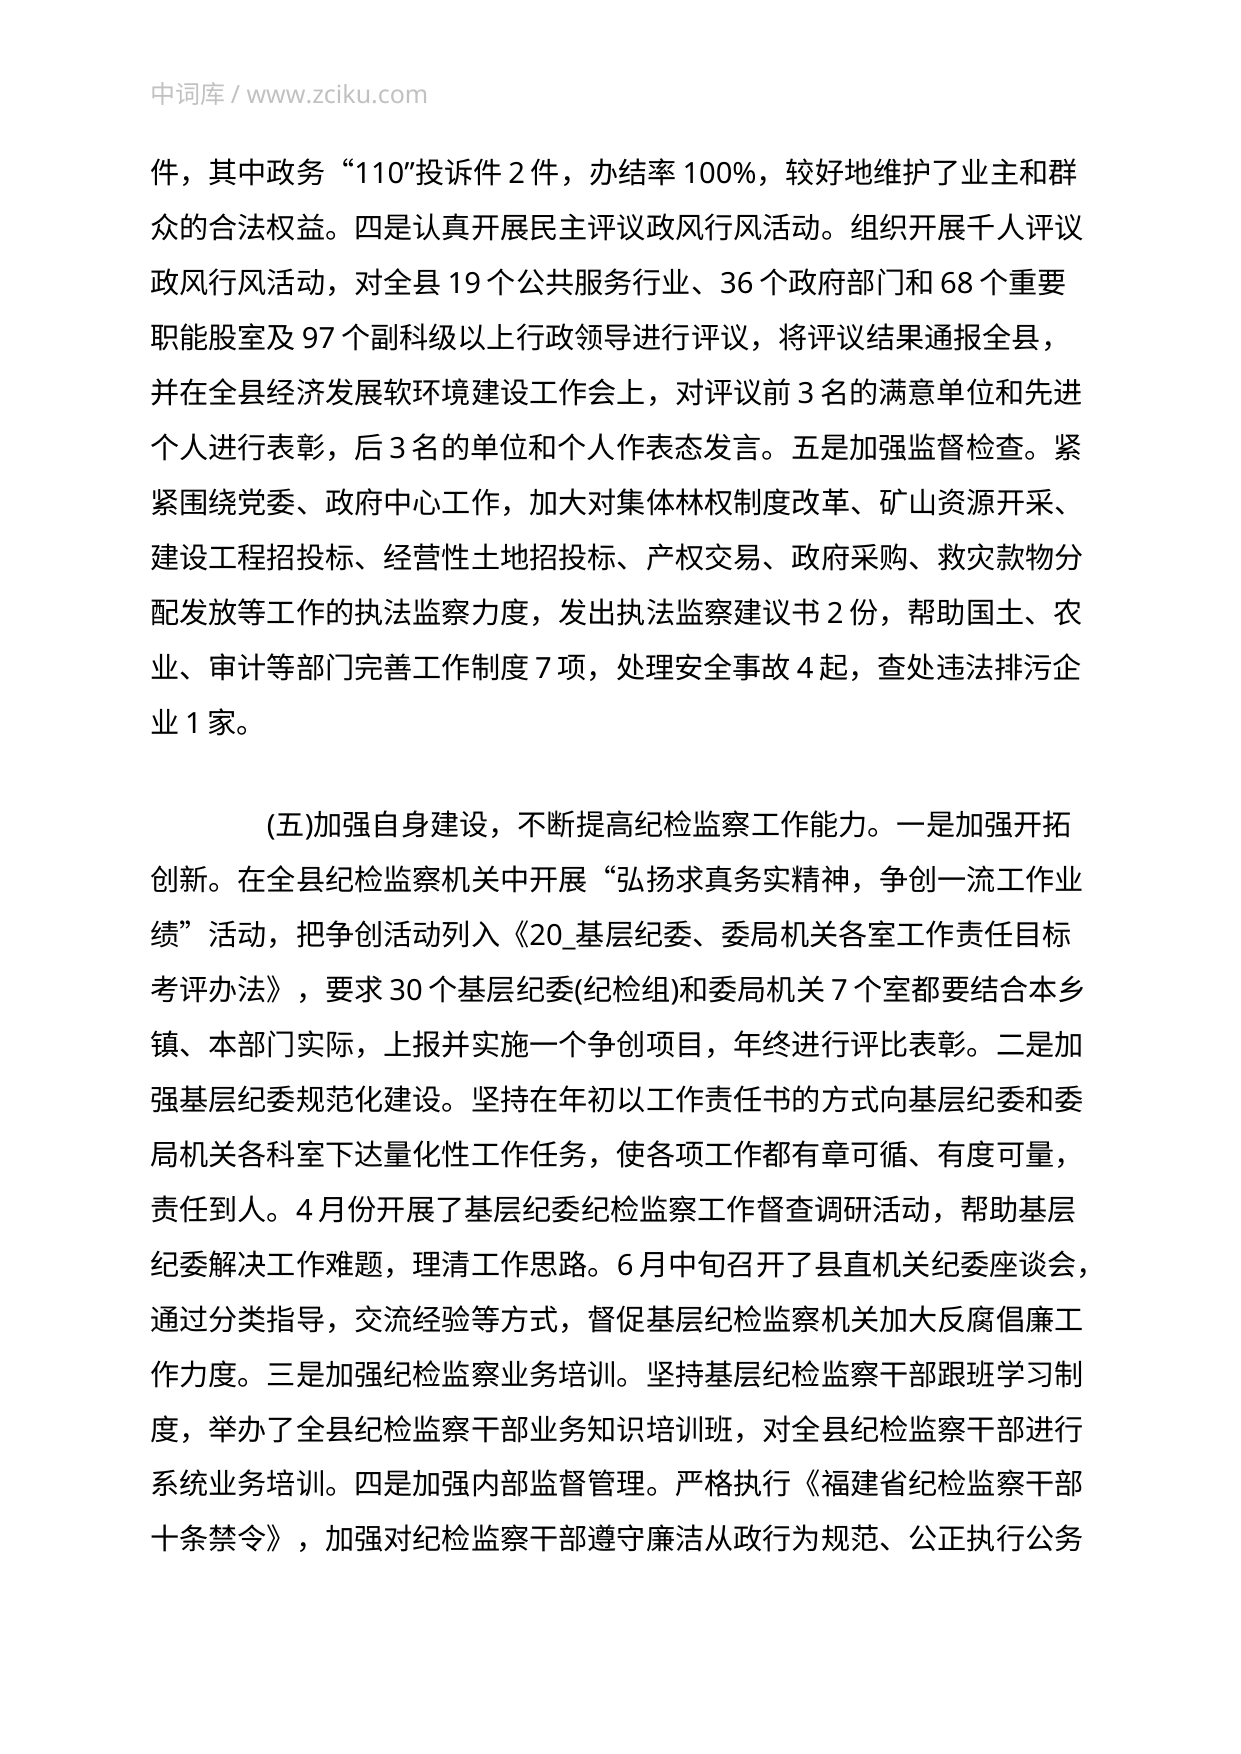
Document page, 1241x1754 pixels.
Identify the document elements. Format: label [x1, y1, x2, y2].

text [150, 802, 1090, 1558]
text [150, 150, 1090, 742]
